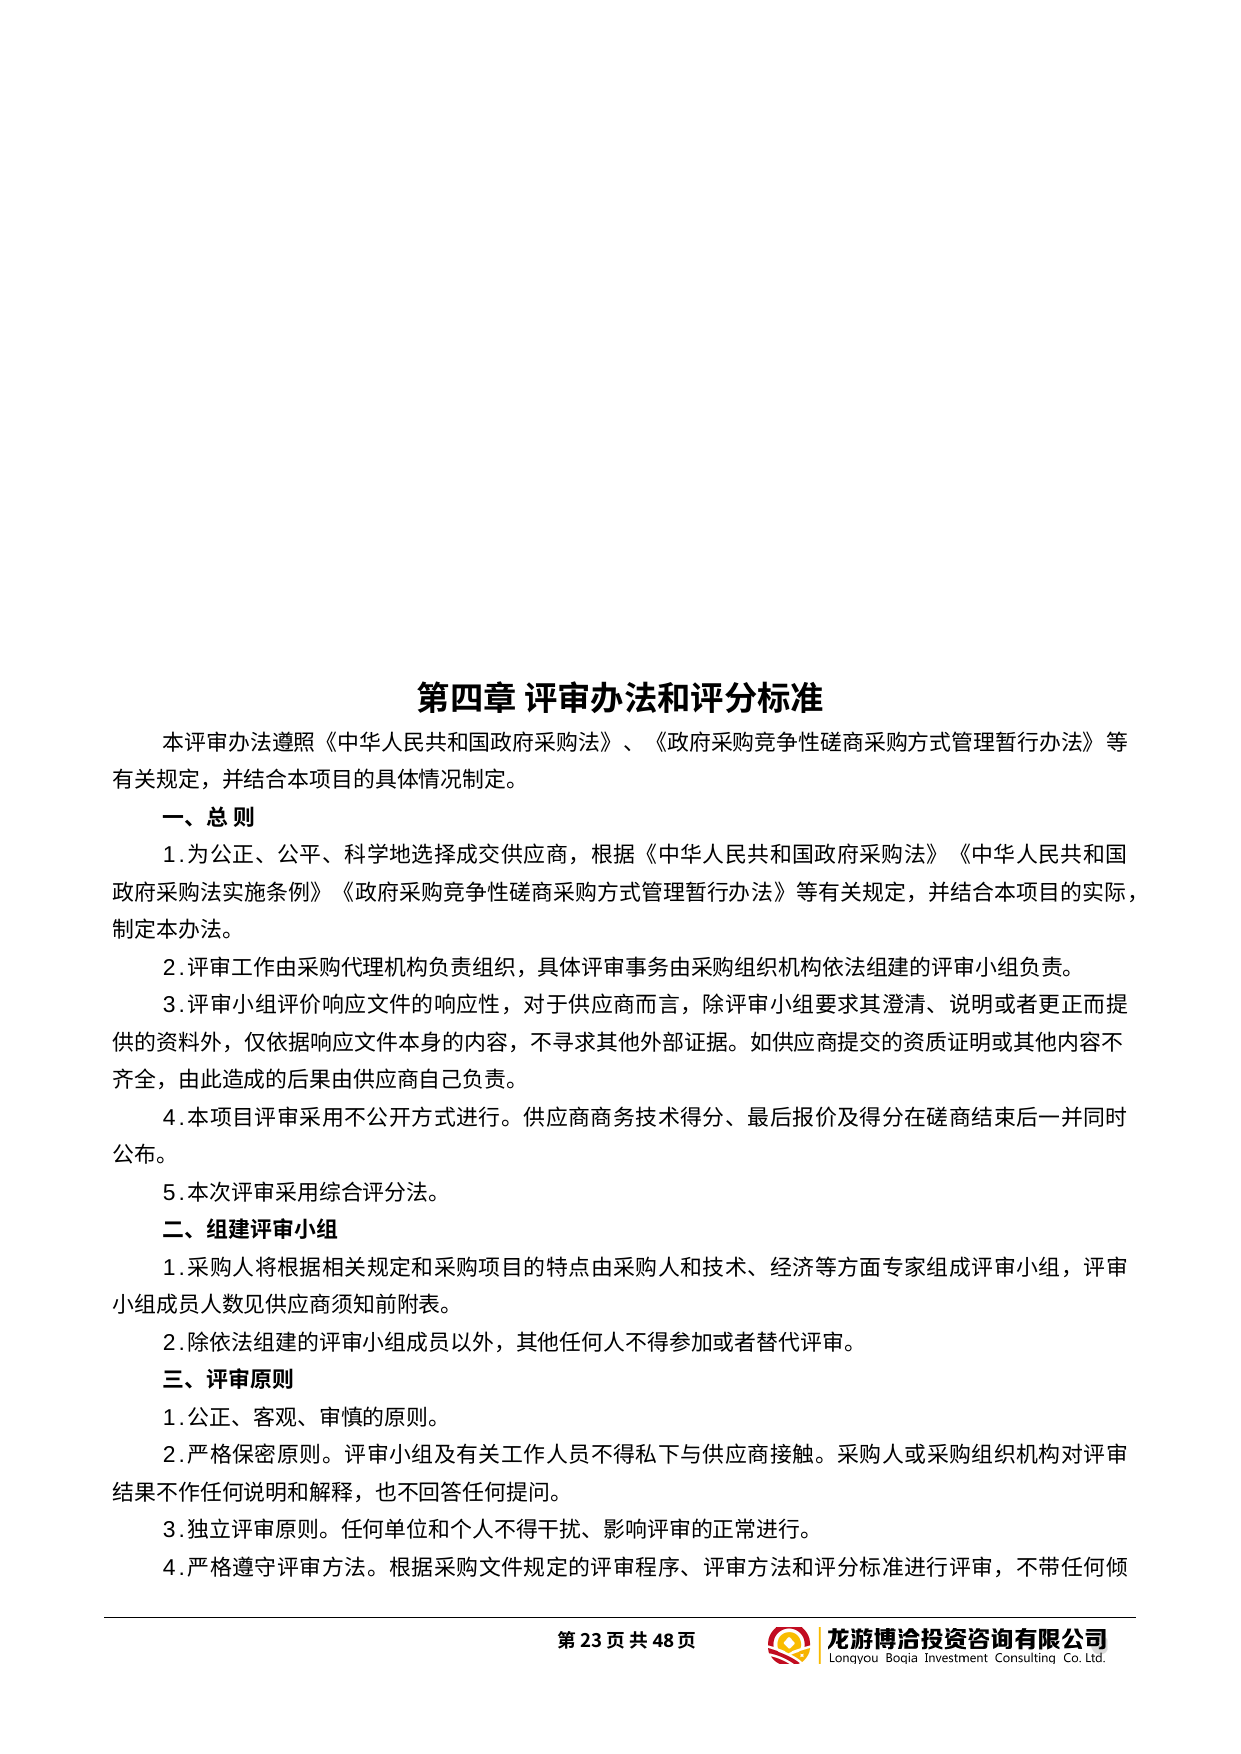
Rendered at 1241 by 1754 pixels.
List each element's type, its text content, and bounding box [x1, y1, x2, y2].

text 三、评审原则 [112, 1357, 1128, 1395]
list 采购人将根据相关规定和采购项目的特点由采购人和技术、经济等方面专家组成评审小组，评审小组成员人数见供应商须知前附表。 [112, 1245, 1128, 1320]
list 为公正、公平、科学地选择成交供应商，根据《中华人民共和国政府采购法》《中华人民共和国政府采购法实施条例》《政府采购竞争性磋商采购方式管理暂行办法》等有关规定，并结合本项目的实际，制定本办法。 [112, 832, 1128, 945]
text 二、组建评审小组 [112, 1207, 1128, 1245]
list 公正、客观、审慎的原则。 [112, 1395, 1128, 1432]
text 一、总 则 [112, 795, 1128, 832]
list 严格保密原则。评审小组及有关工作人员不得私下与供应商接触。采购人或采购组织机构对评审结果不作任何说明和解释，也不回答任何提问。 [112, 1432, 1128, 1507]
list 本项目评审采用不公开方式进行。供应商商务技术得分、最后报价及得分在磋商结束后一并同时公布。 [112, 1095, 1128, 1170]
list 评审小组评价响应文件的响应性，对于供应商而言，除评审小组要求其澄清、说明或者更正而提供的资料外，仅依据响应文件本身的内容，不寻求其他外部证据。如供应商提交的资质证明或其他内容不齐全，由此造成的后果由供应商自己负责。 [112, 982, 1128, 1095]
list 评审工作由采购代理机构负责组织，具体评审事务由采购组织机构依法组建的评审小组负责。 [112, 945, 1128, 982]
list 本次评审采用综合评分法。 [112, 1170, 1128, 1207]
list 独立评审原则。任何单位和个人不得干扰、影响评审的正常进行。 [112, 1507, 1128, 1545]
list 除依法组建的评审小组成员以外，其他任何人不得参加或者替代评审。 [112, 1320, 1128, 1357]
text 第四章 评审办法和评分标准 [112, 672, 1128, 720]
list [112, 1545, 1128, 1582]
picture [767, 1627, 1111, 1664]
text 本评审办法遵照《中华人民共和国政府采购法》、《政府采购竞争性磋商采购方式管理暂行办法》等有关规定，并结合本项目的具体情况制定。 [112, 720, 1128, 795]
